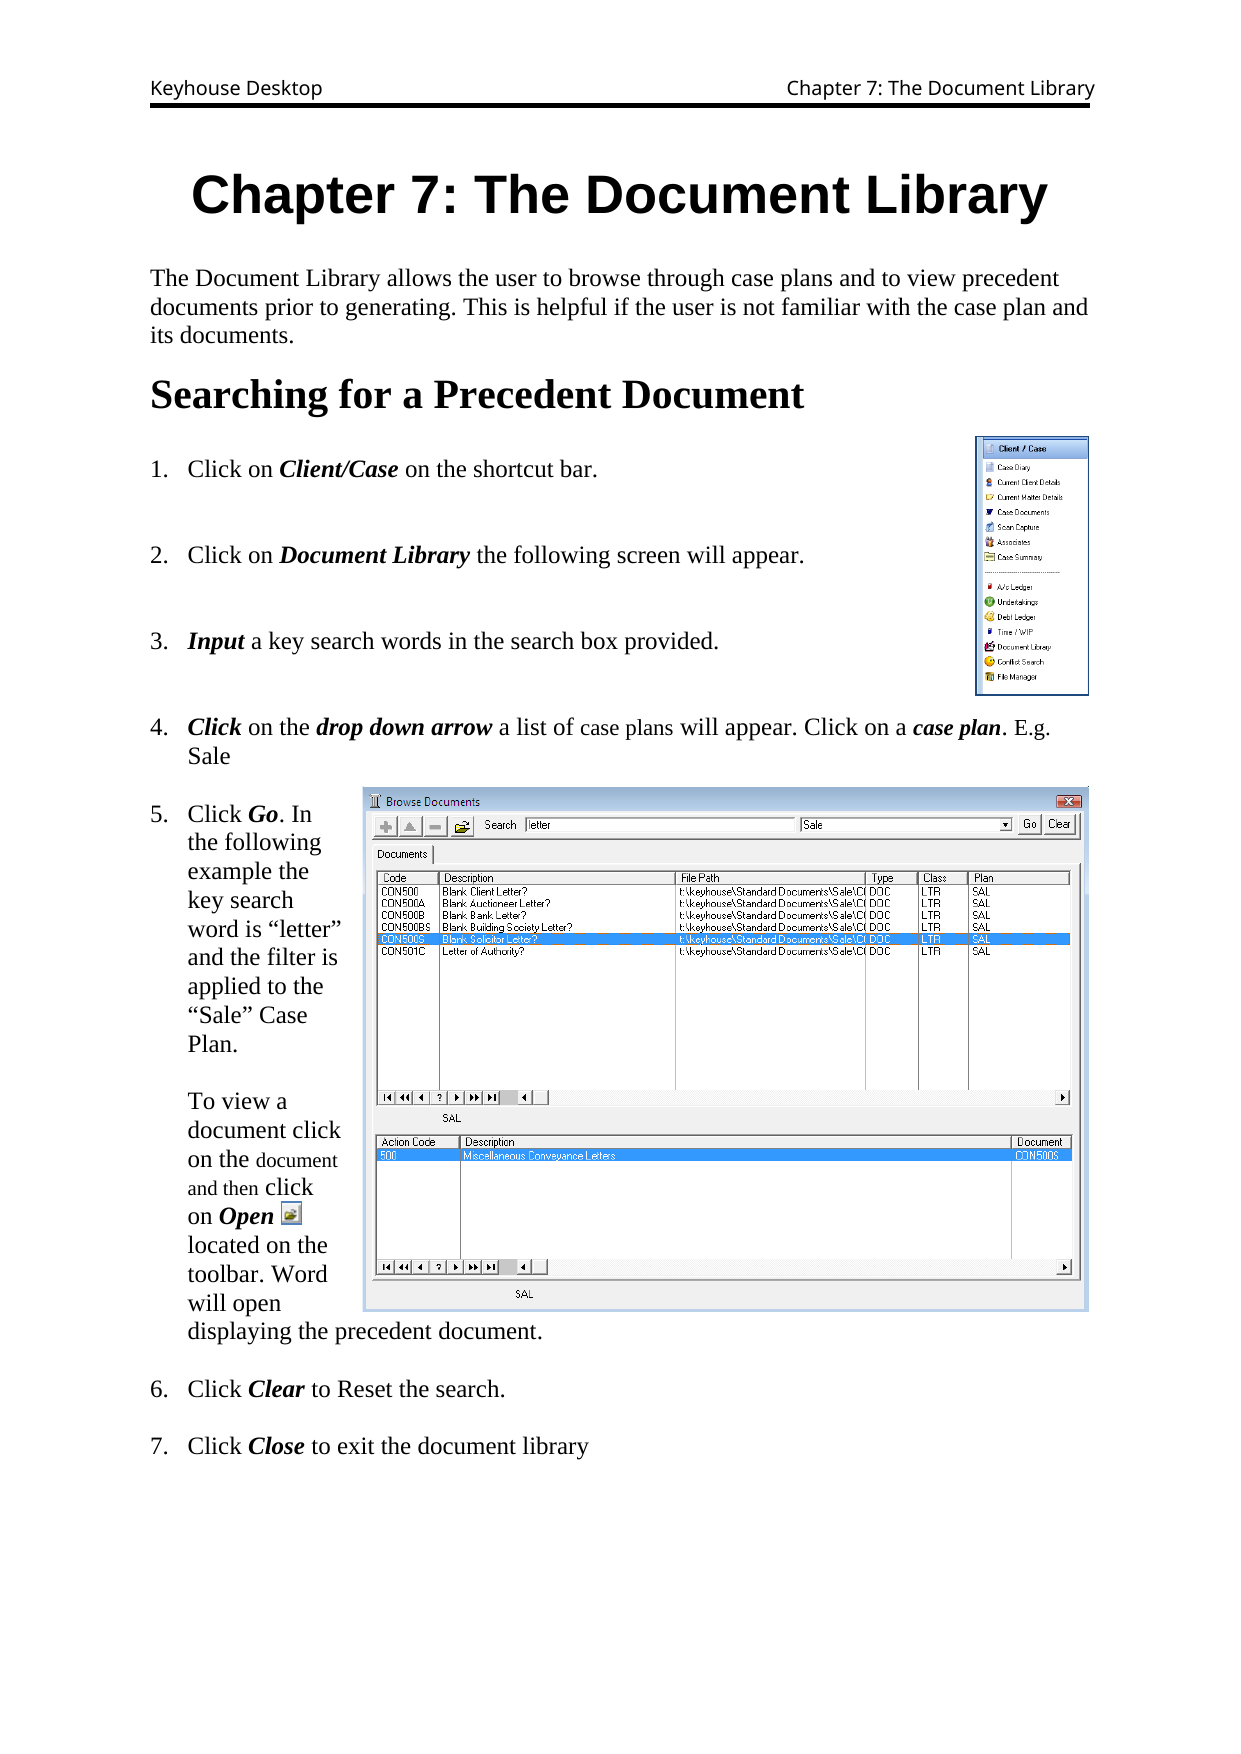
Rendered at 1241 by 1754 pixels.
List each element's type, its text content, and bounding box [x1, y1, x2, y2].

picture [362, 786, 1089, 1311]
picture [282, 1203, 301, 1223]
list Click Close to exit the document library [150, 1431, 1090, 1460]
list Click on Document Library the following screen will appear. [150, 540, 975, 569]
list Input a key search words in the search box provided. [150, 626, 975, 655]
list Click on Client/Case on the shortcut bar. [150, 454, 975, 482]
picture [977, 437, 1088, 694]
list Click Clear to Reset the search. [150, 1374, 1090, 1403]
text To view a document click on the document and then click on Open located on the toolbar. Word will open displaying the precedent document. [187, 1086, 1090, 1345]
text Chapter 7: The Document Library [150, 162, 1090, 225]
list Click on the drop down arrow a list of case plans will appear. Click on a case plan. E.g. Sale [150, 712, 1090, 770]
text The Document Library allows the user to browse through case plans and to view precedent documents prior to generating. This is helpful if the user is not familiar with the case plan and its documents. [150, 263, 1090, 349]
subtitle Searching for a Precedent Document [150, 370, 1090, 418]
list Click Go. In the following example the key search word is “letter” and the filter is applied to the “Sale” Case Plan. [150, 799, 362, 1057]
